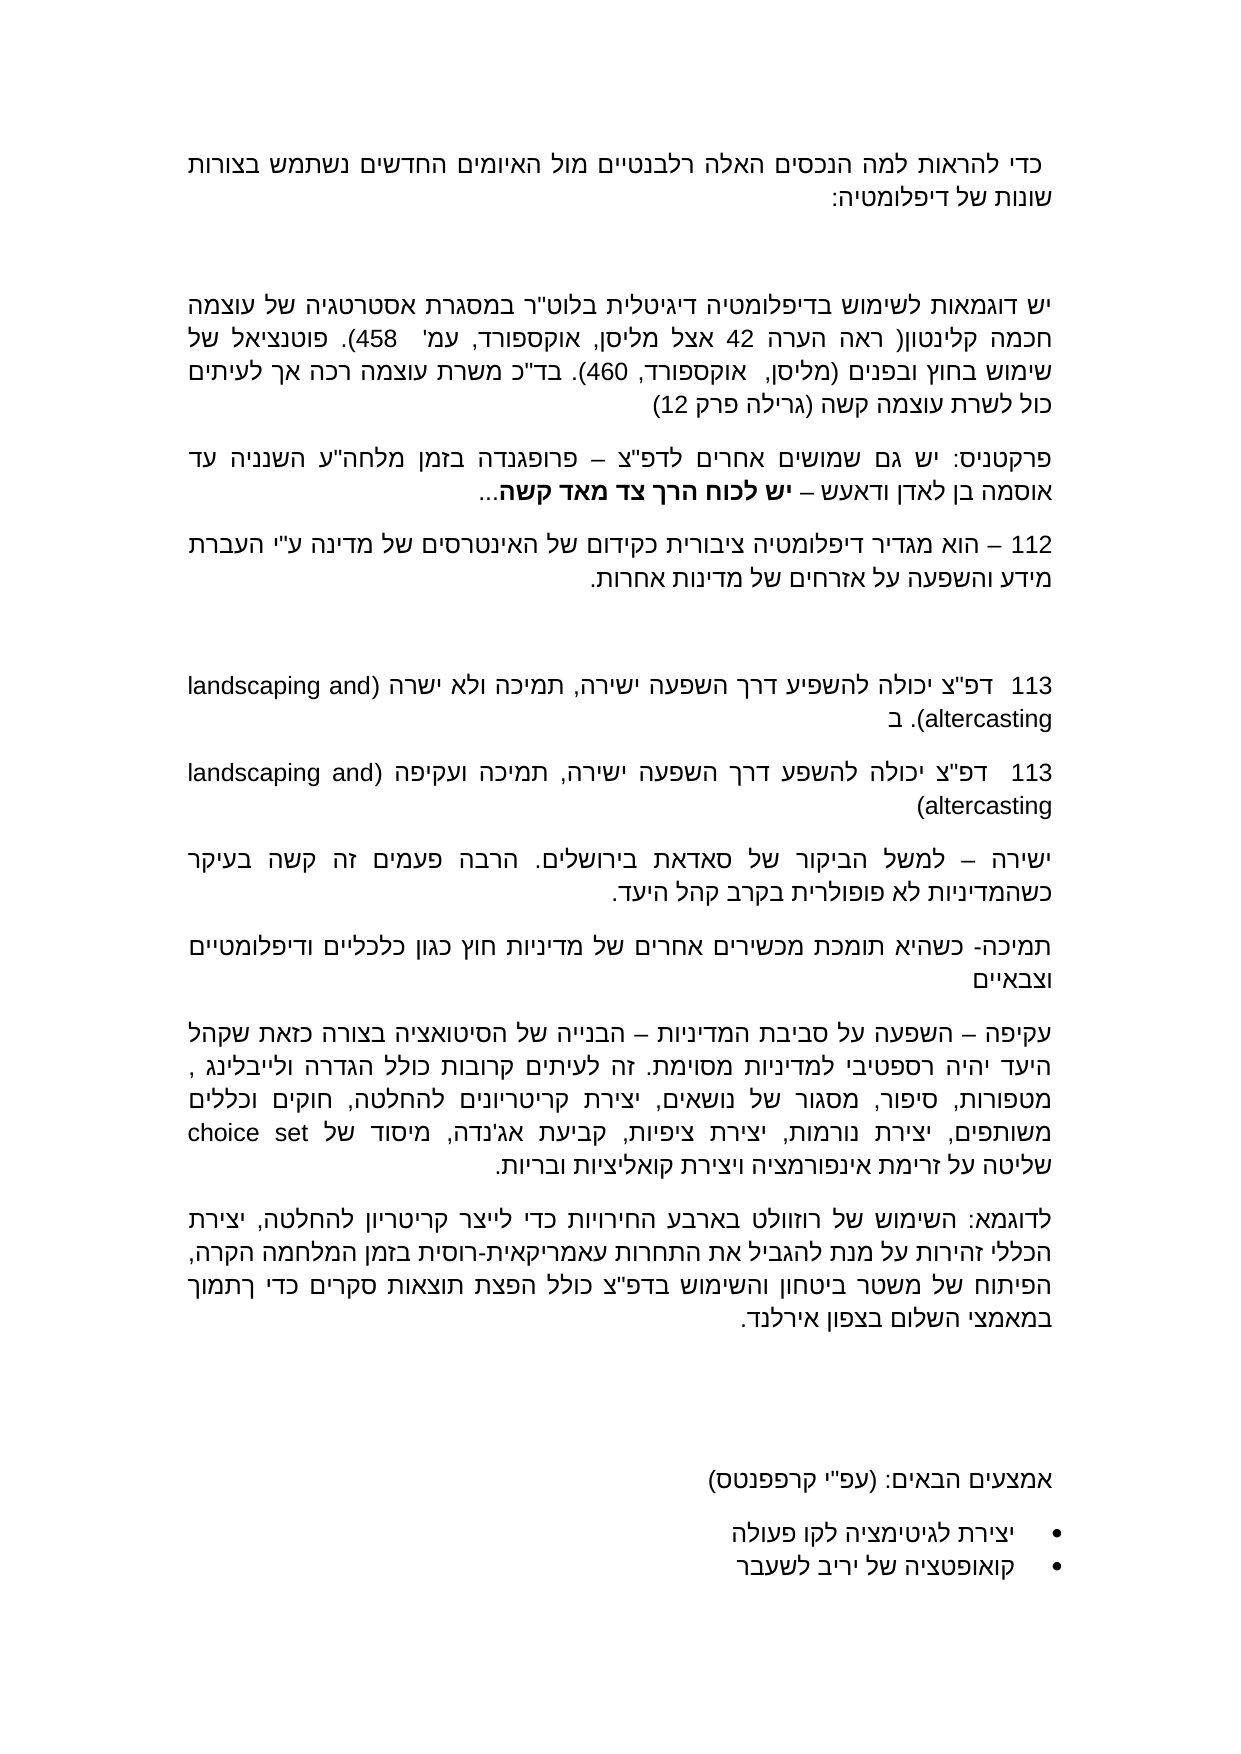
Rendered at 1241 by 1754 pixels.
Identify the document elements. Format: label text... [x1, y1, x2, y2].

text 112 – הוא מגדיר דיפלומטיה ציבורית כקידום של האינטרסים של מדינה ע"י העברת מידע והשפעה על אזרחים של מדינות אחרות. [187, 531, 1053, 592]
text יש דוגמאות לשימוש בדיפלומטיה דיגיטלית בלוט"ר במסגרת אסטרטגיה של עוצמה חכמה קלינטון( ראה הערה 42 אצל מליסן, אוקספורד, עמ' 458). פוטנציאל של שימוש בחוץ ובפנים (מליסן, אוקספורד, 460). בד"כ משרת עוצמה רכה אך לעיתים כול לשרת עוצמה קשה (גרילה פרק 12) [187, 291, 1053, 418]
text אמצעים הבאים: (עפ"י קרפפנטס) [187, 1465, 1053, 1494]
text פרקטניס: יש גם שמושים אחרים לדפ"צ – פרופגנדה בזמן מלחה"ע השנניה עד אוסמה בן לאדן ודאעש – יש לכוח הרך צד מאד קשה... [187, 444, 1053, 505]
text ישירה – למשל הביקור של סאדאת בירושלים. הרבה פעמים זה קשה בעיקר כשהמדיניות לא פופולרית בקרב קהל היעד. [187, 845, 1053, 907]
list יצירת לגיטימציה לקו פעולה [187, 1519, 1053, 1548]
text 113 דפ"צ יכולה להשפע דרך השפעה ישירה, תמיכה ועקיפה (landscaping and altercasting) [187, 758, 1053, 820]
text כדי להראות למה הנכסים האלה רלבנטיים מול האיומים החדשים נשתמש בצורות שונות של דיפלומטיה: [187, 150, 1053, 212]
text תמיכה- כשהיא תומכת מכשירים אחרים של מדיניות חוץ כגון כלכליים ודיפלומטיים וצבאיים [187, 932, 1053, 994]
text לדוגמא: השימוש של רוזוולט בארבע החירויות כדי לייצר קריטריון להחלטה, יצירת הכללי זהירות על מנת להגביל את התחרות עאמריקאית-רוסית בזמן המלחמה הקרה, הפיתוח של משטר ביטחון והשימוש בדפ"צ כולל הפצת תוצאות סקרים כדי ךתמוך במאמצי השלום בצפון אירלנד. [187, 1205, 1053, 1332]
text עקיפה – השפעה על סביבת המדיניות – הבנייה של הסיטואציה בצורה כזאת שקהל היעד יהיה רספטיבי למדיניות מסוימת. זה לעיתים קרובות כולל הגדרה ולייבלינג , מטפורות, סיפור, מסגור של נושאים, יצירת קריטריונים להחלטה, חוקים וכללים משותפים, יצירת נורמות, יצירת ציפיות, קביעת אג'נדה, מיסוד של choice set שליטה על זרימת אינפורמציה ויצירת קואליציות ובריות. [187, 1019, 1053, 1179]
list קואופטציה של יריב לשעבר [187, 1552, 1053, 1581]
text 113 דפ"צ יכולה להשפיע דרך השפעה ישירה, תמיכה ולא ישרה (landscaping and altercasting). ב [187, 671, 1053, 733]
